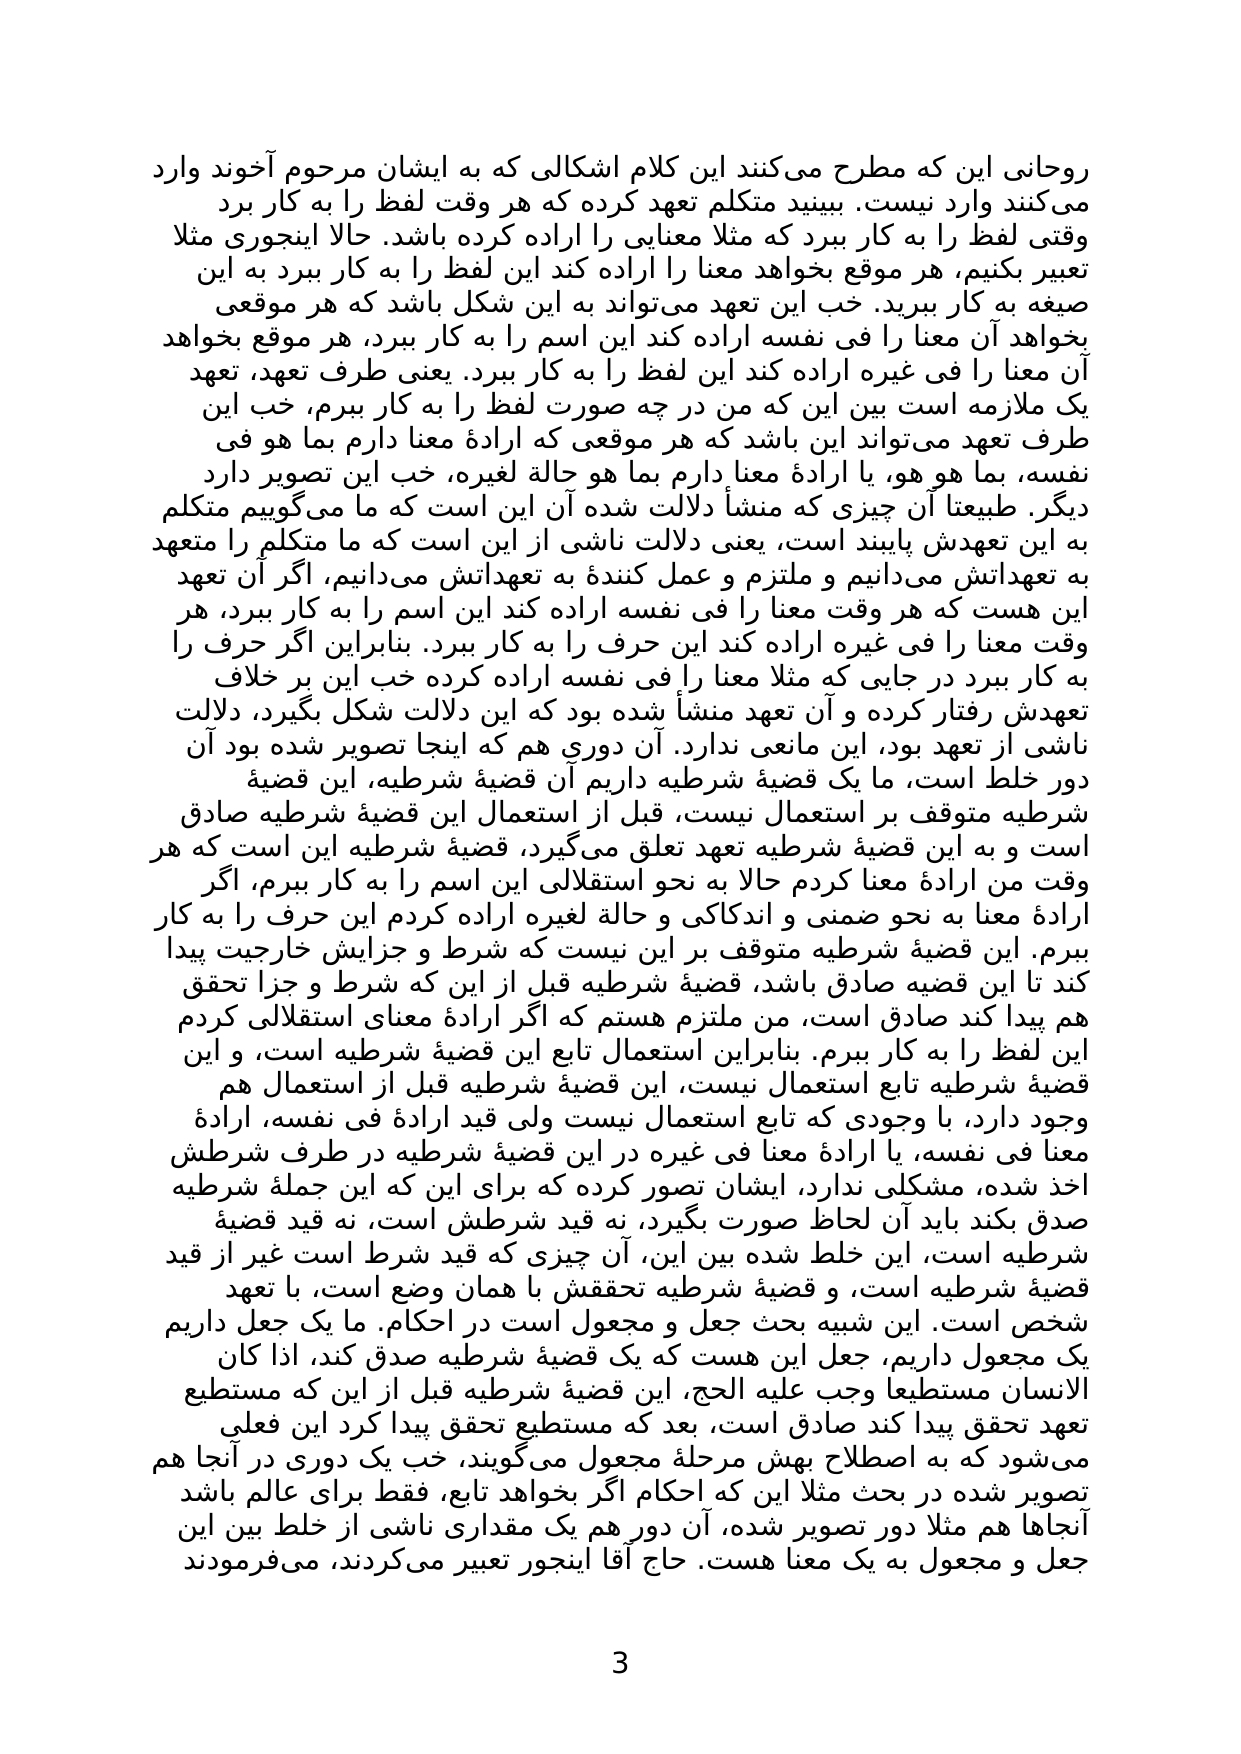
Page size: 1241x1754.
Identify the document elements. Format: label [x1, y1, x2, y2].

text [150, 150, 1090, 1576]
